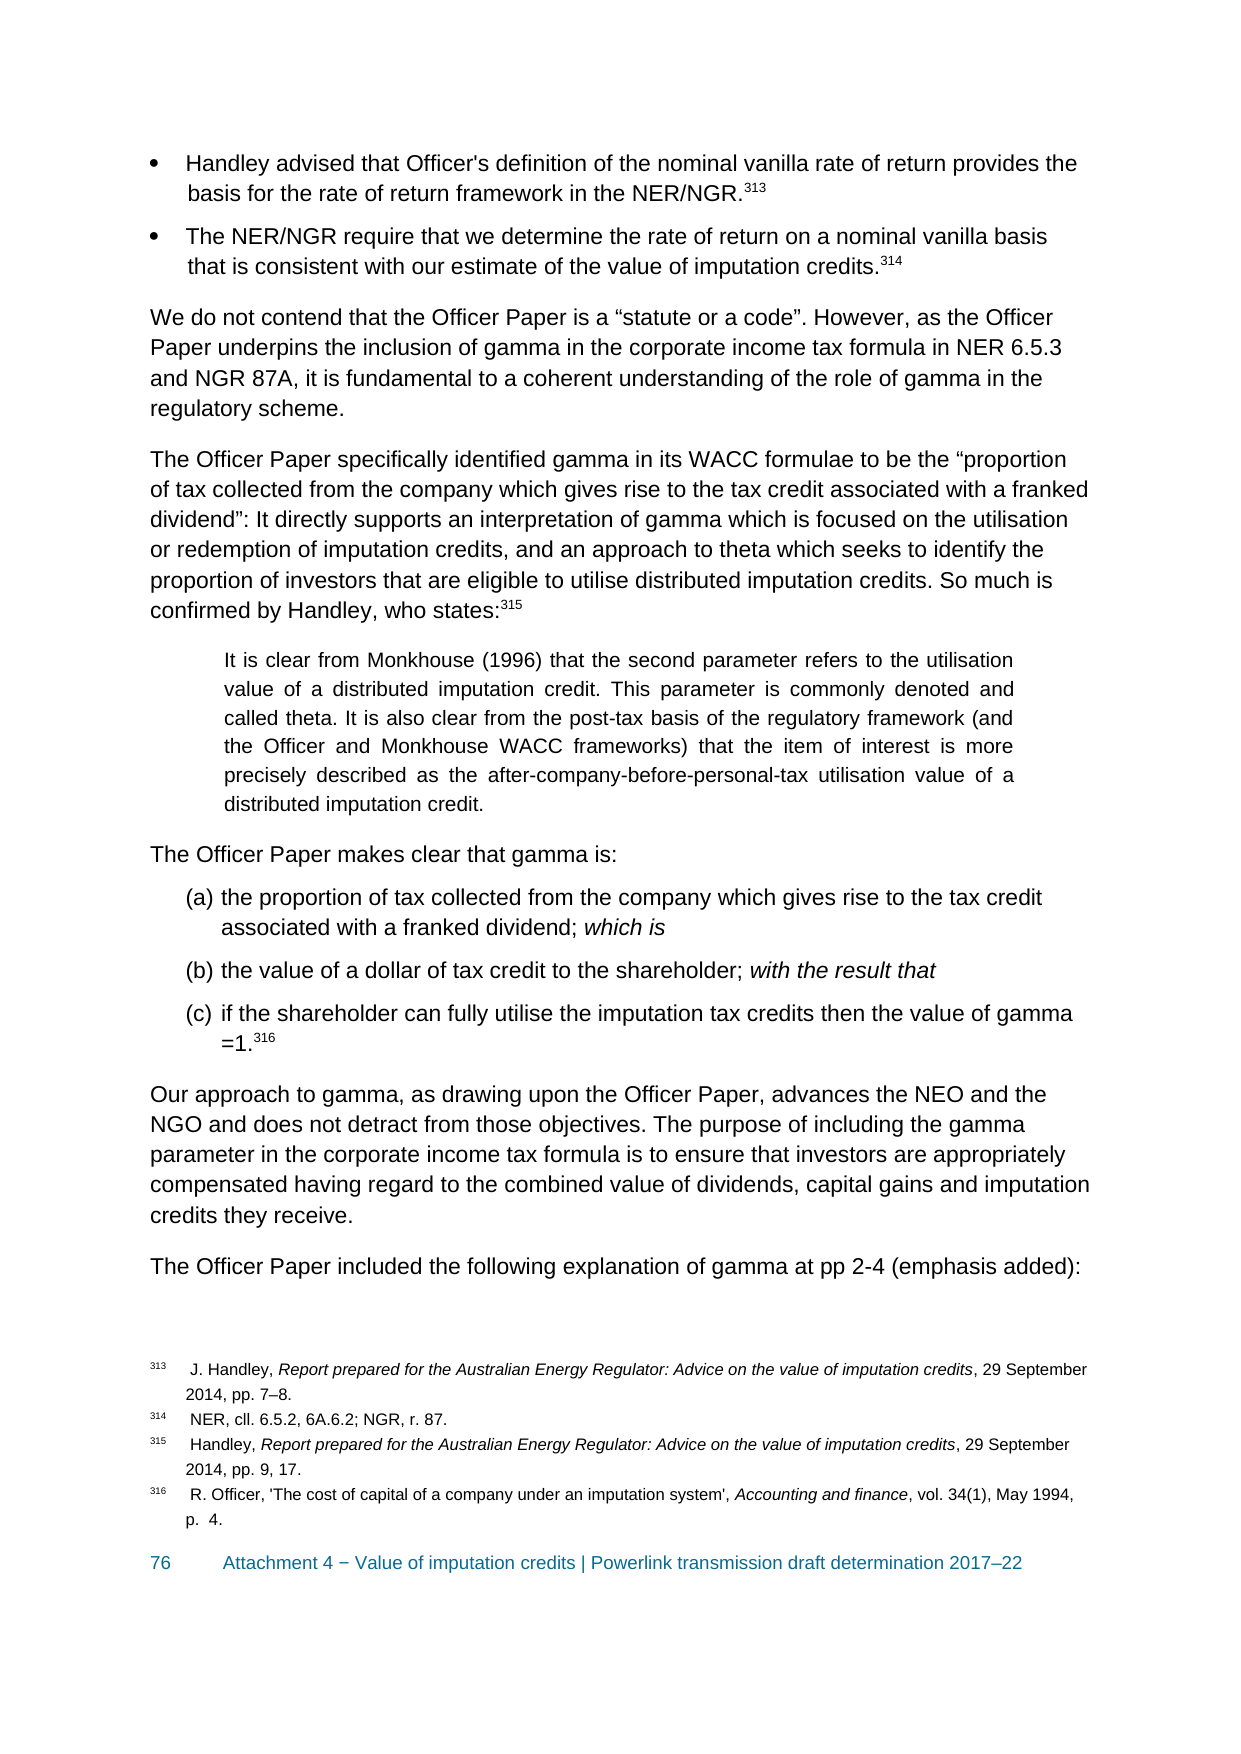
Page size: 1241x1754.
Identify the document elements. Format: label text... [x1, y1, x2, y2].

text Our approach to gamma, as drawing upon the Officer Paper, advances the NEO and the NGO and does not detract from those objectives. The purpose of including the gamma parameter in the corporate income tax formula is to ensure that investors are appropriately compensated having regard to the combined value of dividends, capital gains and imputation credits they receive. [150, 1081, 1090, 1228]
text The Officer Paper included the following explanation of gamma at pp 2-4 (emphasis added): [150, 1253, 1090, 1279]
list the proportion of tax collected from the company which gives rise to the tax credit associated with a franked dividend; which is [185, 884, 1090, 941]
list Handley advised that Officer's definition of the nominal vanilla rate of return provides the basis for the rate of return framework in the NER/NGR. [150, 150, 1090, 207]
list if the shareholder can fully utilise the imputation tax credits then the value of gamma =1. [185, 999, 1090, 1056]
text The Officer Paper specifically identified gamma in its WACC formulae to be the “proportion of tax collected from the company which gives rise to the tax credit associated with a franked dividend”: It directly supports an interpretation of gamma which is focused on the utilisation or redemption of imputation credits, and an approach to theta which seeks to identify the proportion of investors that are eligible to utilise distributed imputation credits. So much is confirmed by Handley, who states: [150, 446, 1090, 623]
picture [934, 1559, 938, 1569]
text It is clear from Monkhouse (1996) that the second parameter refers to the utilisation value of a distributed imputation credit. This parameter is commonly denoted and called theta. It is also clear from the post-tax basis of the regulatory framework (and the Officer and Monkhouse WACC frameworks) that the item of interest is more precisely described as the after-company-before-personal-tax utilisation value of a distributed imputation credit. [224, 648, 1015, 816]
picture [433, 1559, 437, 1569]
list The NER/NGR require that we determine the rate of return on a nominal vanilla basis that is consistent with our estimate of the value of imputation credits. [150, 223, 1090, 279]
list the value of a dollar of tax credit to the shareholder; with the result that [185, 957, 1090, 983]
text The Officer Paper makes clear that gamma is: [150, 841, 1090, 868]
text We do not contend that the Officer Paper is a “statute or a code”. However, as the Officer Paper underpins the inclusion of gamma in the corporate income tax formula in NER 6.5.3 and NGR 87A, it is fundamental to a coherent understanding of the role of gamma in the regulatory scheme. [150, 304, 1090, 421]
